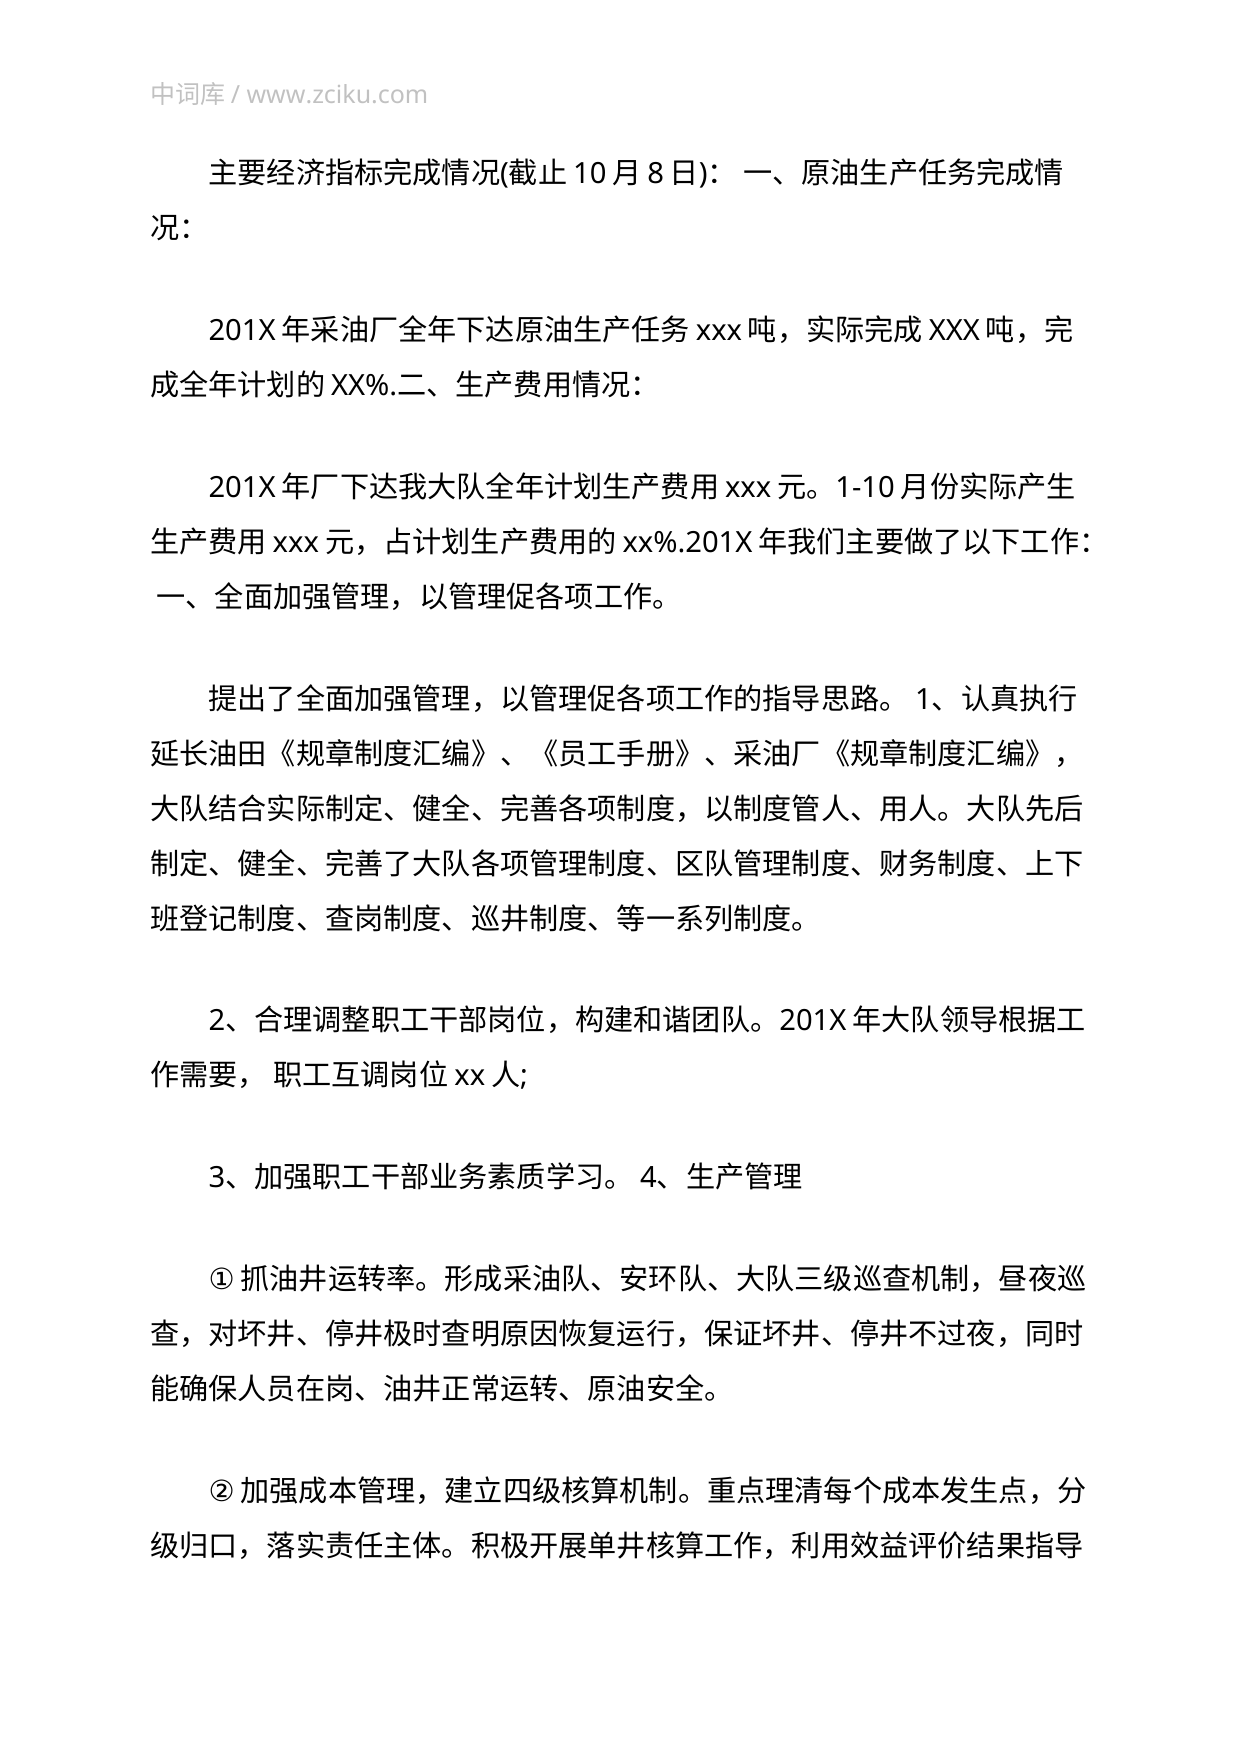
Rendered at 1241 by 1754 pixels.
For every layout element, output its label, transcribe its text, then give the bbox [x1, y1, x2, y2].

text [150, 1468, 1090, 1565]
text 201X年采油厂全年下达原油生产任务xxx吨，实际完成XXX吨，完成全年计划的XX%.二、生产费用情况： [150, 307, 1090, 404]
text 3、加强职工干部业务素质学习。 4、生产管理 [150, 1154, 1090, 1196]
text 2、合理调整职工干部岗位，构建和谐团队。201X年大队领导根据工作需要， 职工互调岗位xx人; [150, 997, 1090, 1094]
text ①抓油井运转率。形成采油队、安环队、大队三级巡查机制，昼夜巡查，对坏井、停井极时查明原因恢复运行，保证坏井、停井不过夜，同时能确保人员在岗、油井正常运转、原油安全。 [150, 1256, 1090, 1408]
text 提出了全面加强管理，以管理促各项工作的指导思路。 1、认真执行延长油田《规章制度汇编》、《员工手册》、采油厂《规章制度汇编》，大队结合实际制定、健全、完善各项制度，以制度管人、用人。大队先后制定、健全、完善了大队各项管理制度、区队管理制度、财务制度、上下班登记制度、查岗制度、巡井制度、等一系列制度。 [150, 676, 1090, 937]
text 主要经济指标完成情况(截止10月8日)： 一、原油生产任务完成情况： [150, 150, 1090, 247]
text 201X年厂下达我大队全年计划生产费用xxx元。1-10月份实际产生生产费用xxx元，占计划生产费用的xx%.201X年我们主要做了以下工作： 一、全面加强管理，以管理促各项工作。 [150, 464, 1090, 616]
